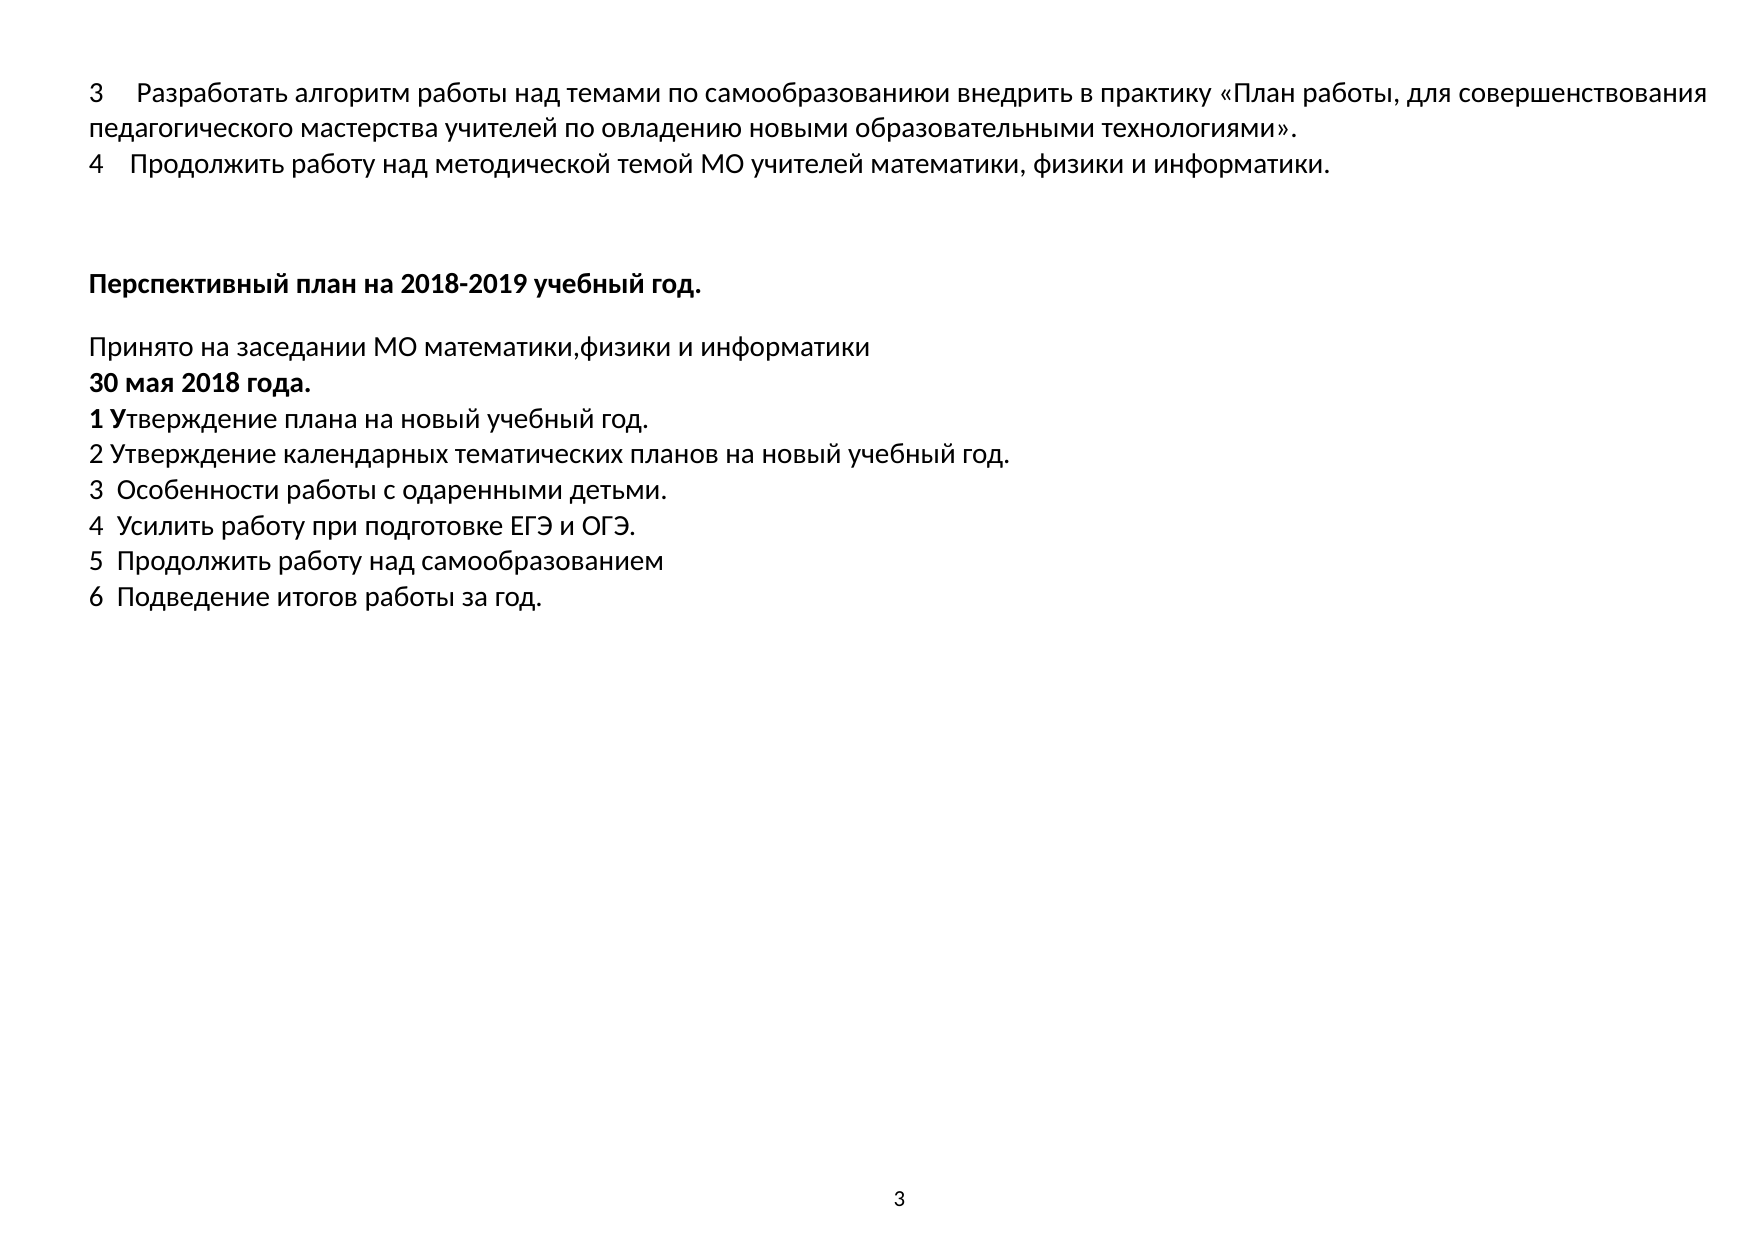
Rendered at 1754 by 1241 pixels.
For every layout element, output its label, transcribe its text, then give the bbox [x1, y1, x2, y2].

text 6 Подведение итогов работы за год. [89, 578, 1709, 613]
text 5 Продолжить работу над самообразованием [89, 542, 1709, 578]
text 2 Утверждение календарных тематических планов на новый учебный год. [89, 435, 1709, 471]
text 3 Особенности работы с одаренными детьми. [89, 471, 1709, 507]
text 3 Разработать алгоритм работы над темами по самообразованиюи внедрить в практику «План работы, для совершенствования педагогического мастерства учителей по овладению новыми образовательными технологиями». [89, 74, 1709, 145]
text 4 Усилить работу при подготовке ЕГЭ и ОГЭ. [89, 507, 1709, 542]
text 30 мая 2018 года. [89, 364, 1709, 400]
text 1 Утверждение плана на новый учебный год. [89, 400, 1709, 435]
text Принято на заседании МО математики,физики и информатики [89, 328, 1709, 364]
text 4 Продолжить работу над методической темой МО учителей математики, физики и информатики. [89, 145, 1709, 181]
text Перспективный план на 2018-2019 учебный год. [89, 265, 1709, 300]
